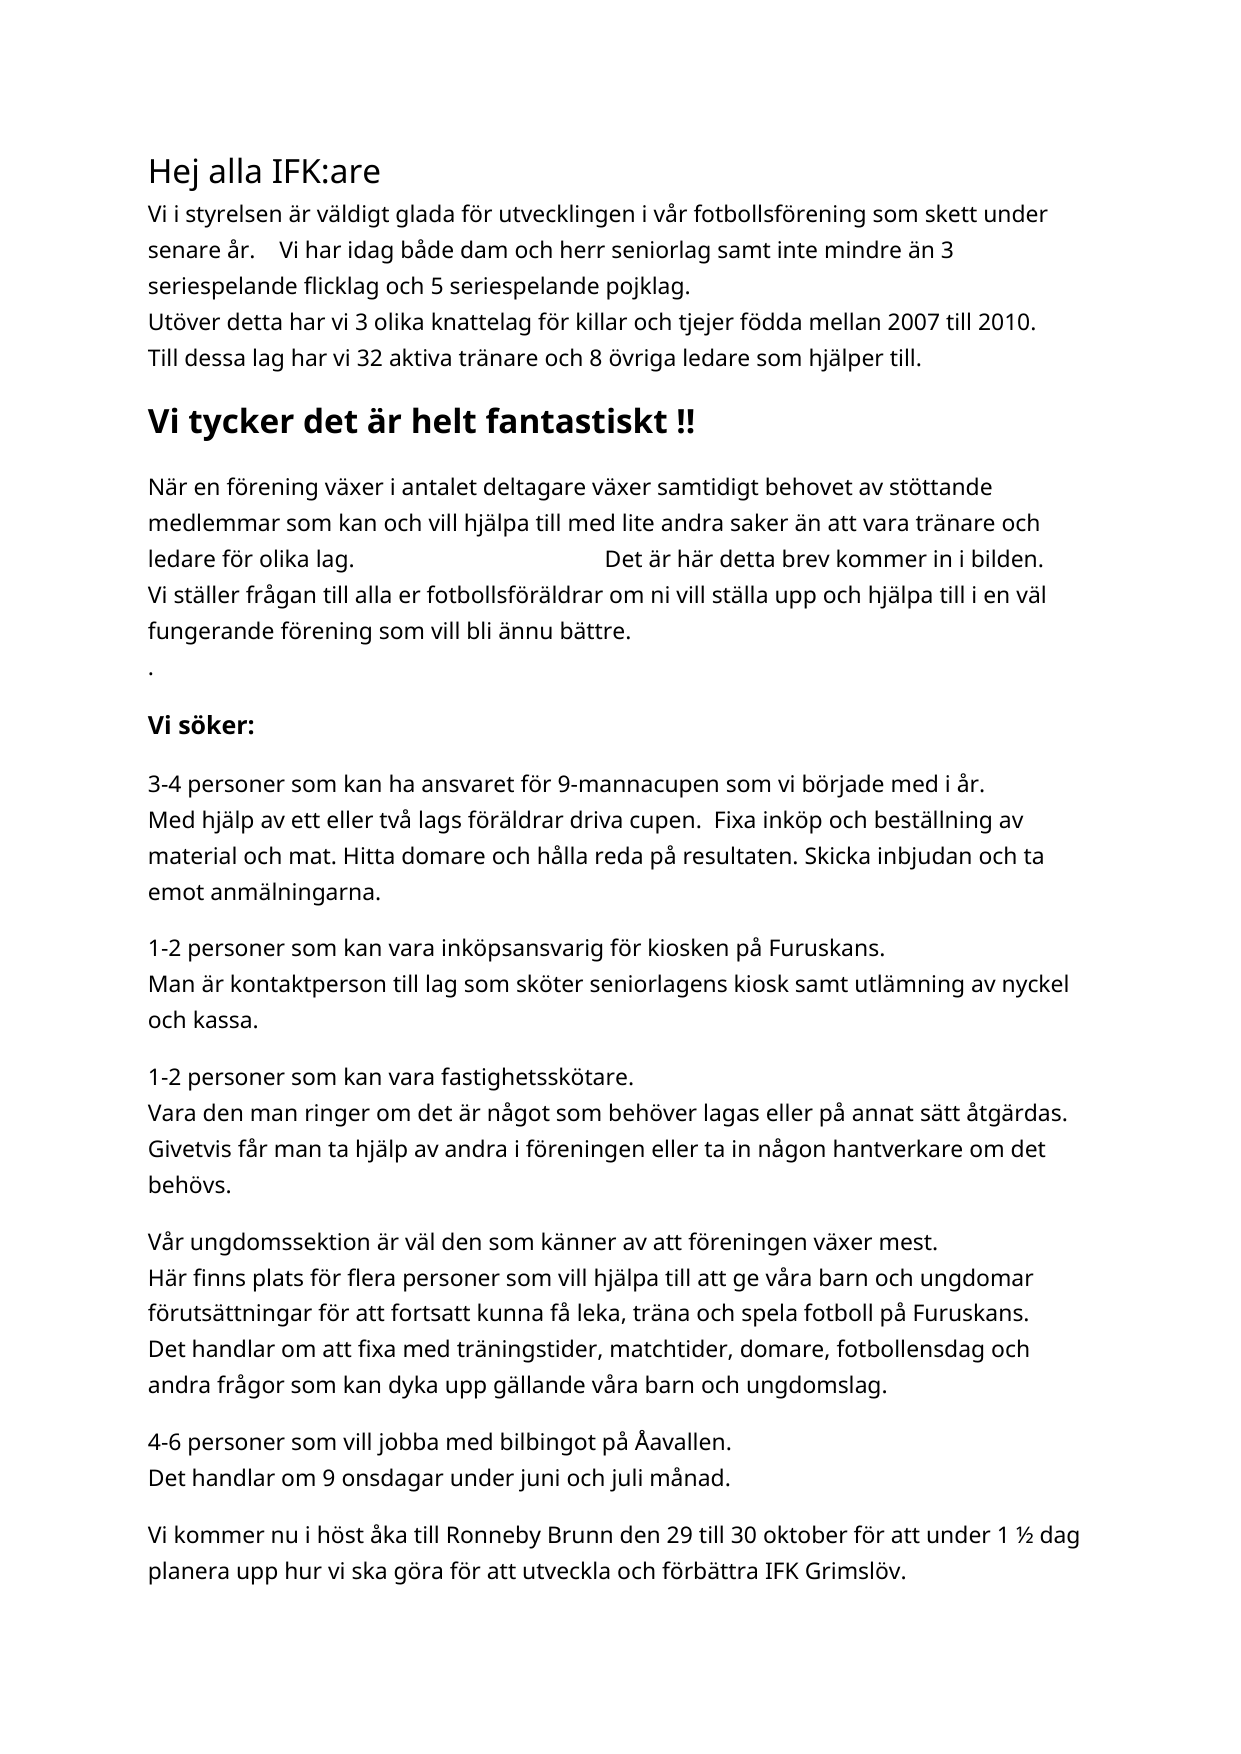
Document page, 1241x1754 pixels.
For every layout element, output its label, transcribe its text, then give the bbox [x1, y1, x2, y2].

text 1-2 personer som kan vara inköpsansvarig för kiosken på Furuskans. Man är kontaktperson till lag som sköter seniorlagens kiosk samt utlämning av nyckel och kassa. [148, 932, 1093, 1035]
text När en förening växer i antalet deltagare växer samtidigt behovet av stöttande medlemmar som kan och vill hjälpa till med lite andra saker än att vara tränare och ledare för olika lag. Det är här detta brev kommer in i bilden. Vi ställer frågan till alla er fotbollsföräldrar om ni vill ställa upp och hjälpa till i en väl fungerande förening som vill bli ännu bättre. . [148, 471, 1093, 682]
text Vi söker: [148, 708, 1093, 742]
text 1-2 personer som kan vara fastighetsskötare. Vara den man ringer om det är något som behöver lagas eller på annat sätt åtgärdas. Givetvis får man ta hjälp av andra i föreningen eller ta in någon hantverkare om det behövs. [148, 1061, 1093, 1200]
text Vi tycker det är helt fantastiskt !! [148, 398, 1093, 444]
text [148, 1519, 1093, 1586]
text 4-6 personer som vill jobba med bilbingot på Åavallen. Det handlar om 9 onsdagar under juni och juli månad. [148, 1426, 1093, 1493]
text Vår ungdomssektion är väl den som känner av att föreningen växer mest. Här finns plats för flera personer som vill hjälpa till att ge våra barn och ungdomar förutsättningar för att fortsatt kunna få leka, träna och spela fotboll på Furuskans. Det handlar om att fixa med träningstider, matchtider, domare, fotbollensdag och andra frågor som kan dyka upp gällande våra barn och ungdomslag. [148, 1226, 1093, 1401]
text 3-4 personer som kan ha ansvaret för 9-mannacupen som vi började med i år. Med hjälp av ett eller två lags föräldrar driva cupen. Fixa inköp och beställning av material och mat. Hitta domare och hålla reda på resultaten. Skicka inbjudan och ta emot anmälningarna. [148, 768, 1093, 907]
text Hej alla IFK:are Vi i styrelsen är väldigt glada för utvecklingen i vår fotbollsförening som skett under senare år. Vi har idag både dam och herr seniorlag samt inte mindre än 3 seriespelande flicklag och 5 seriespelande pojklag. Utöver detta har vi 3 olika knattelag för killar och tjejer födda mellan 2007 till 2010. Till dessa lag har vi 32 aktiva tränare och 8 övriga ledare som hjälper till. [148, 148, 1093, 373]
